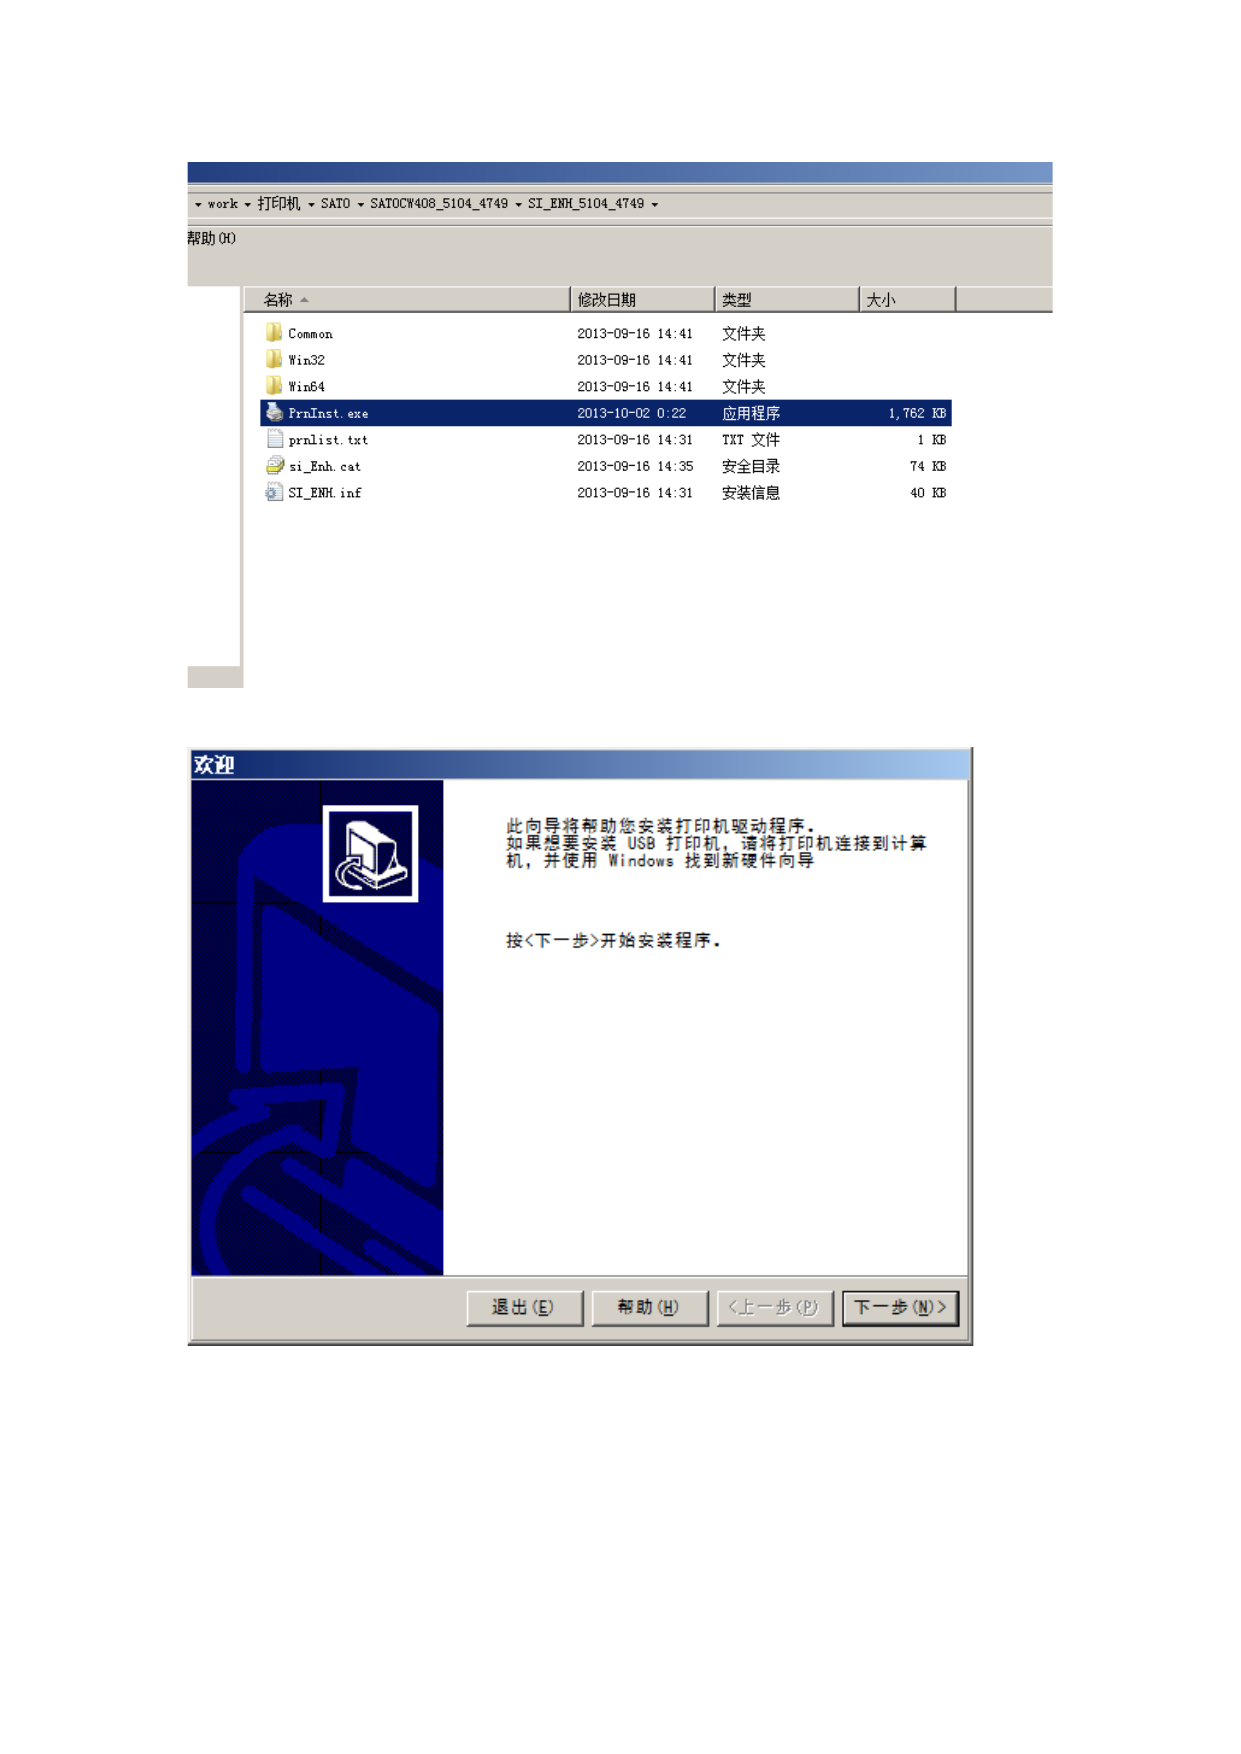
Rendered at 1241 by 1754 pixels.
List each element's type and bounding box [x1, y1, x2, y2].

picture [187, 162, 1053, 688]
picture [187, 747, 974, 1346]
